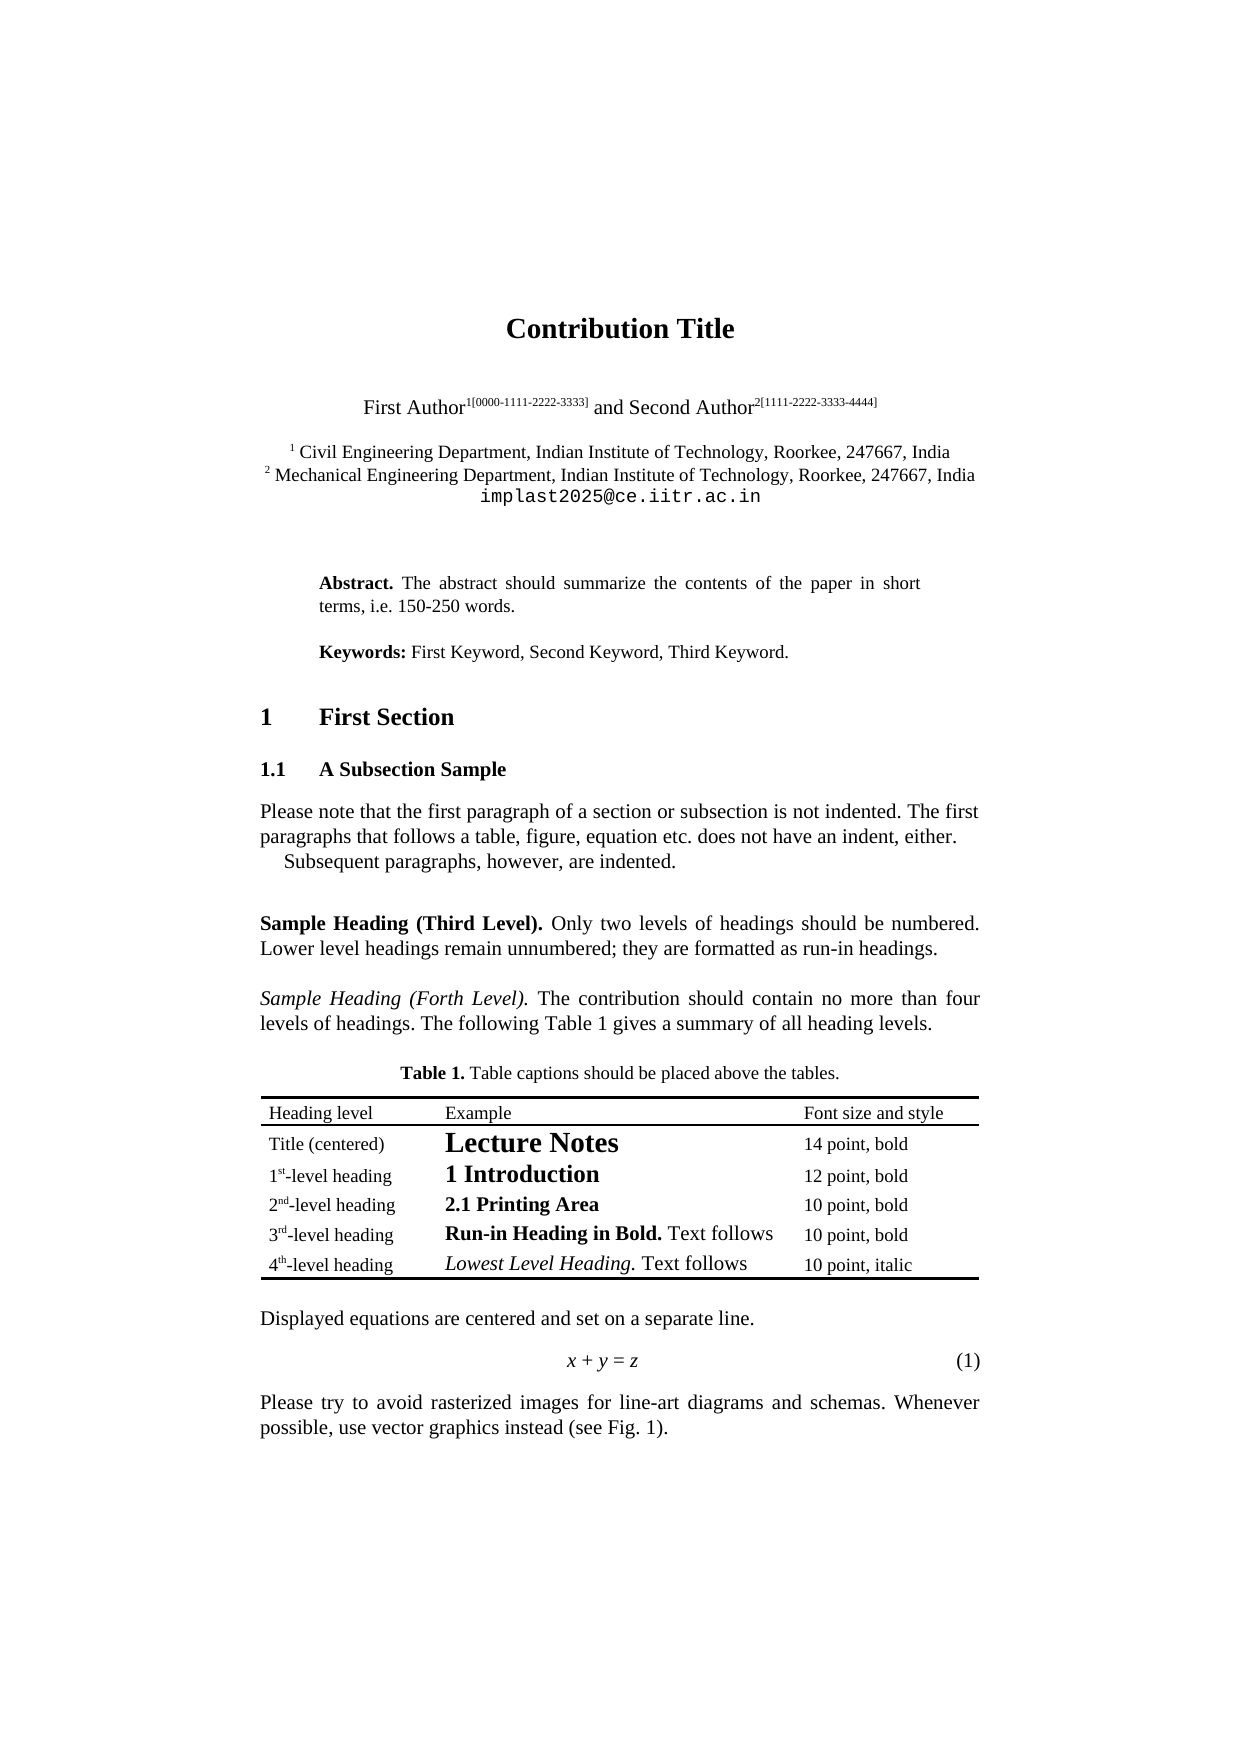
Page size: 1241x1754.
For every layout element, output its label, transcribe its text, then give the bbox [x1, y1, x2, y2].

table_cell 10 point, italic [796, 1248, 979, 1277]
text Displayed equations are centered and set on a separate line. [260, 1305, 980, 1330]
text Please try to avoid rasterized images for line-art diagrams and schemas. Whenever possible, use vector graphics instead (see Fig. 1). [260, 1389, 980, 1439]
text First Author1[0000-1111-2222-3333] and Second Author2[1111-2222-3333-4444] [260, 394, 980, 419]
table_cell 2.1 Printing Area [438, 1189, 796, 1218]
table_cell 12 point, bold [796, 1159, 979, 1188]
text 1 Civil Engineering Department, Indian Institute of Technology, Roorkee, 247667, India [260, 439, 980, 462]
table_header Heading level [261, 1099, 437, 1124]
table_cell 3rd-level heading [261, 1218, 437, 1248]
title Contribution Title [260, 307, 980, 344]
table_cell Lowest Level Heading. Text follows [438, 1248, 796, 1277]
subtitle Sample Heading (Third Level). Only two levels of headings should be numbered. Lower level headings remain unnumbered; they are formatted as run-in headings. [260, 910, 980, 960]
text Subsequent paragraphs, however, are indented. [260, 848, 980, 873]
table_cell 2nd-level heading [261, 1189, 437, 1218]
table_cell Title (centered) [261, 1126, 437, 1159]
subtitle A Subsection Sample [260, 756, 980, 781]
text Abstract. The abstract should summarize the contents of the paper in short terms, i.e. 150-250 words. [319, 571, 921, 617]
text Table 1. Table captions should be placed above the tables. [260, 1060, 980, 1083]
table_cell Run-in Heading in Bold. Text follows [438, 1218, 796, 1248]
table_cell 1st-level heading [261, 1159, 437, 1188]
table_cell 10 point, bold [796, 1218, 979, 1248]
text Please note that the first paragraph of a section or subsection is not indented. The first paragraphs that follows a table, figure, equation etc. does not have an indent, either. [260, 798, 980, 848]
table_header Example [438, 1099, 796, 1124]
text 2 Mechanical Engineering Department, Indian Institute of Technology, Roorkee, 247667, India implast2025@ce.iitr.ac.in [260, 462, 980, 508]
table_cell Lecture Notes [438, 1126, 796, 1159]
table_header Font size and style [796, 1099, 979, 1124]
subtitle Sample Heading (Forth Level). The contribution should contain no more than four levels of headings. The following Table 1 gives a summary of all heading levels. [260, 985, 980, 1035]
subtitle First Section [260, 700, 980, 731]
table_cell 1 Introduction [438, 1159, 796, 1188]
text Keywords: First Keyword, Second Keyword, Third Keyword. [319, 639, 921, 662]
table_cell 10 point, bold [796, 1189, 979, 1218]
table_cell 4th-level heading [261, 1248, 437, 1277]
table_cell 14 point, bold [796, 1126, 979, 1159]
